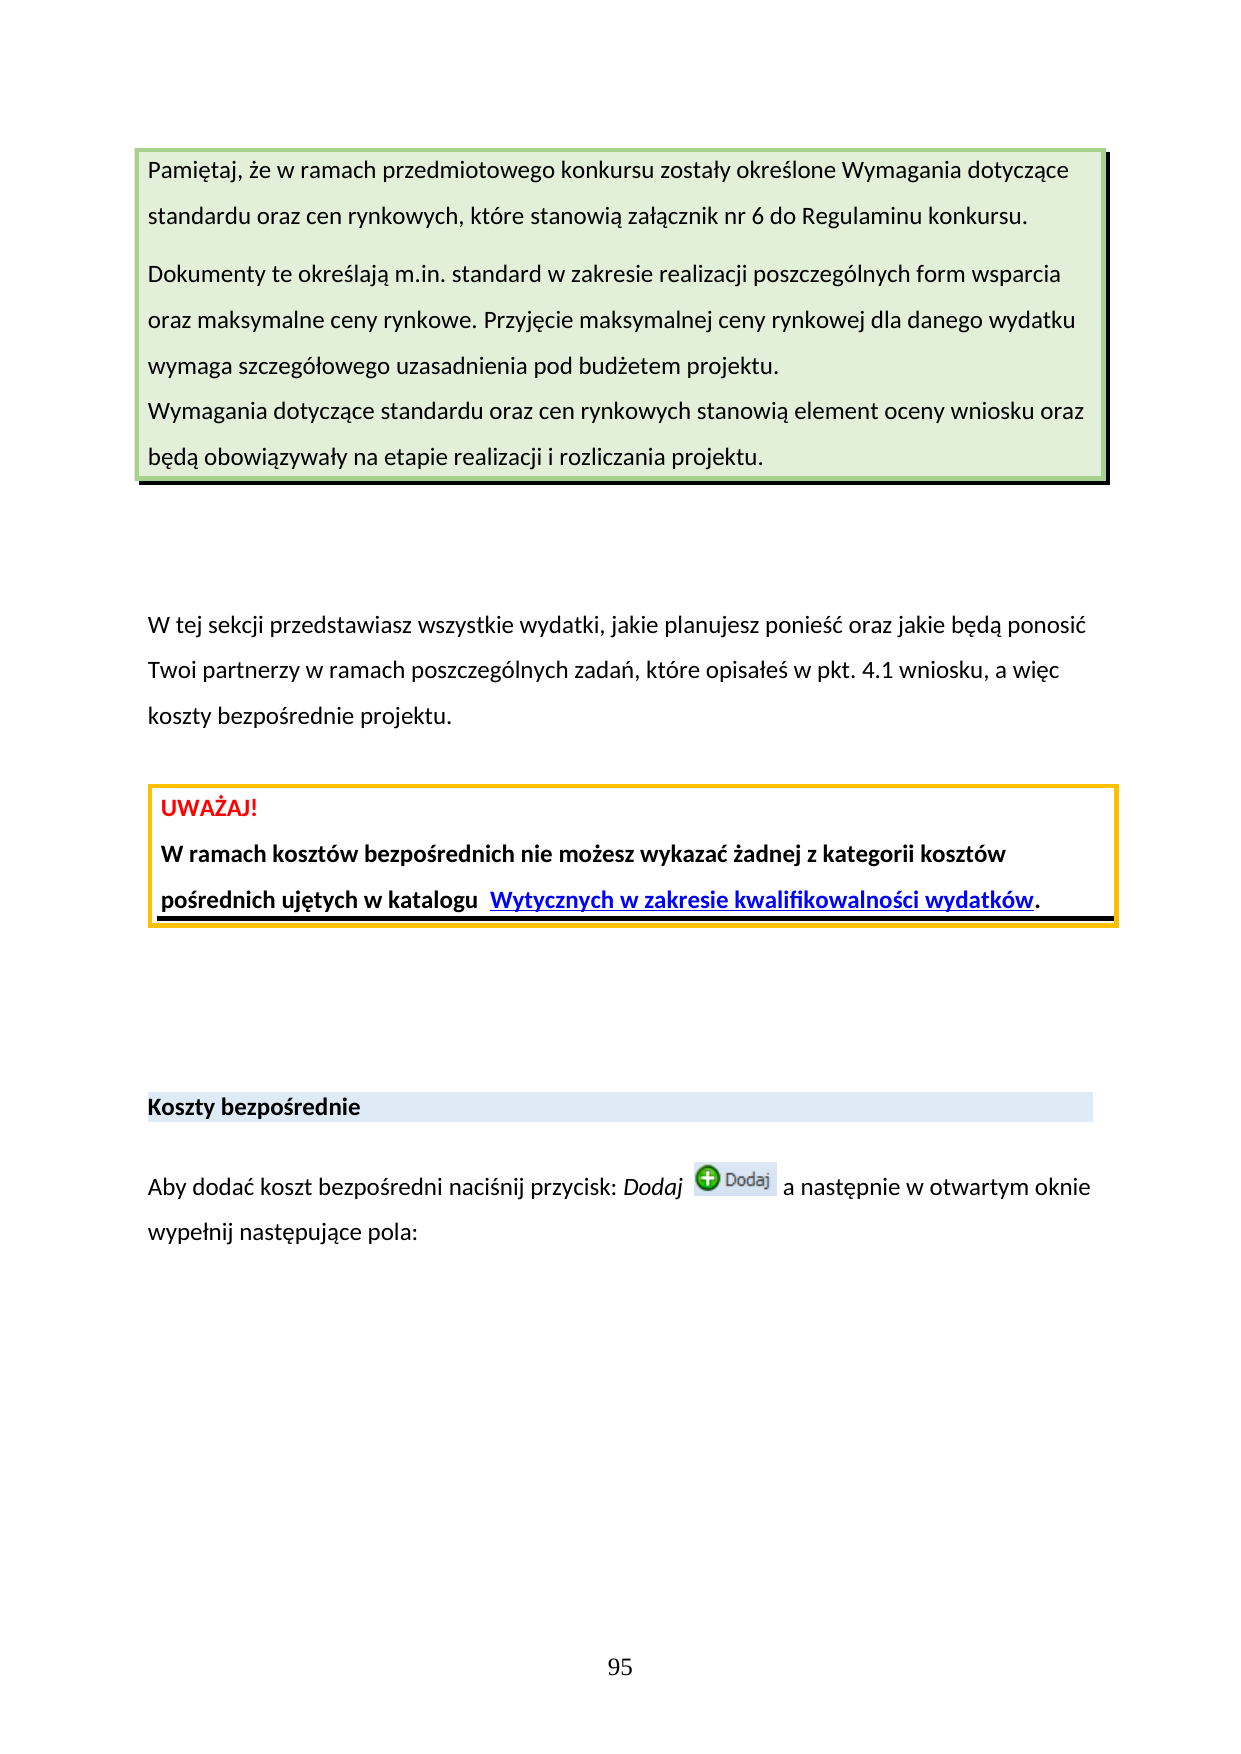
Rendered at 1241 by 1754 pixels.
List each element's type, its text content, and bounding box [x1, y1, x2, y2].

text Koszty bezpośrednie [148, 1092, 1093, 1122]
picture [694, 1162, 777, 1196]
text Aby dodać koszt bezpośredni naciśnij przycisk: Dodaj a następnie w otwartym oknie wypełnij następujące pola: [148, 1162, 1093, 1247]
text W tej sekcji przedstawiasz wszystkie wydatki, jakie planujesz ponieść oraz jakie będą ponosić Twoi partnerzy w ramach poszczególnych zadań, które opisałeś w pkt. 4.1 wniosku, a więc koszty bezpośrednie projektu. [148, 609, 1093, 731]
text Dokumenty te określają m.in. standard w zakresie realizacji poszczególnych form wsparcia oraz maksymalne ceny rynkowe. Przyjęcie maksymalnej ceny rynkowej dla danego wydatku wymaga szczegółowego uzasadnienia pod budżetem projektu. [139, 252, 1101, 380]
text W ramach kosztów bezpośrednich nie możesz wykazać żadnej z kategorii kosztów pośrednich ujętych w katalogu Wytycznych w zakresie kwalifikowalności wydatków. [152, 836, 1114, 916]
text UWAŻAJ! [152, 790, 1114, 823]
text Wymagania dotyczące standardu oraz cen rynkowych stanowią element oceny wniosku oraz będą obowiązywały na etapie realizacji i rozliczania projektu. [139, 389, 1101, 476]
text Pamiętaj, że w ramach przedmiotowego konkursu zostały określone Wymagania dotyczące standardu oraz cen rynkowych, które stanowią załącznik nr 6 do Regulaminu konkursu. [139, 152, 1101, 231]
